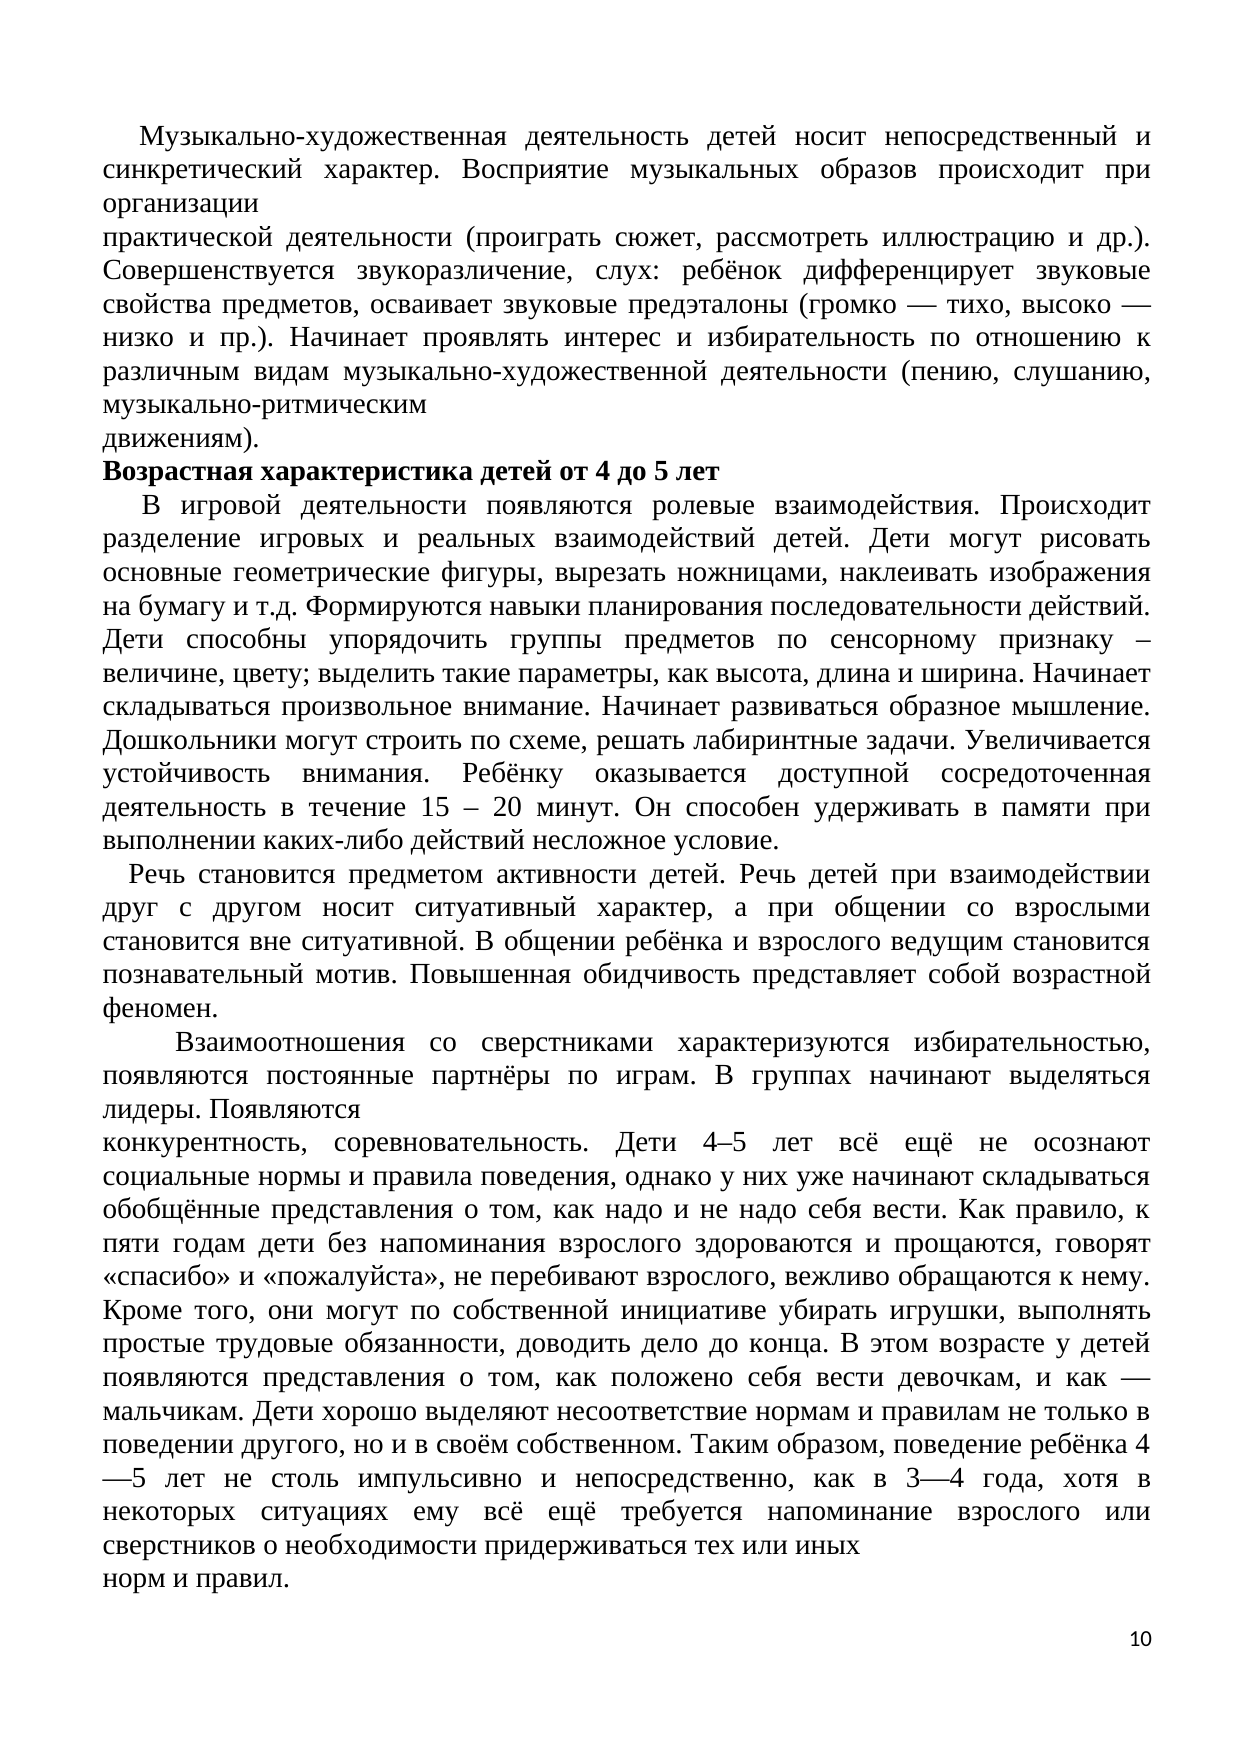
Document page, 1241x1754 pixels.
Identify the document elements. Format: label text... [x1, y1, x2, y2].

text Речь становится предметом активности детей. Речь детей при взаимодействии друг с другом носит ситуативный характер, а при общении со взрослыми становится вне ситуативной. В общении ребёнка и взрослого ведущим становится познавательный мотив. Повышенная обидчивость представляет собой возрастной феномен. [102, 856, 1152, 1024]
text движениям). [102, 420, 1152, 453]
text Взаимоотношения со сверстниками характеризуются избирательностью, появляются постоянные партнёры по играм. В группах начинают выделяться лидеры. Появляются [102, 1024, 1152, 1124]
text Музыкально-художественная деятельность детей носит непосредственный и синкретический характер. Восприятие музыкальных образов происходит при организации [102, 118, 1152, 219]
text В игровой деятельности появляются ролевые взаимодействия. Происходит разделение игровых и реальных взаимодействий детей. Дети могут рисовать основные геометрические фигуры, вырезать ножницами, наклеивать изображения на бумагу и т.д. Формируются навыки планирования последовательности действий. Дети способны упорядочить группы предметов по сенсорному признаку – величине, цвету; выделить такие параметры, как высота, длина и ширина. Начинает складываться произвольное внимание. Начинает развиваться образное мышление. Дошкольники могут строить по схеме, решать лабиринтные задачи. Увеличивается устойчивость внимания. Ребёнку оказывается доступной сосредоточенная деятельность в течение 15 – 20 минут. Он способен удерживать в памяти при выполнении каких-либо действий несложное условие. [102, 487, 1152, 856]
text практической деятельности (проиграть сюжет, рассмотреть иллюстрацию и др.). Совершенствуется звукоразличение, слух: ребёнок дифференцирует звуковые свойства предметов, осваивает звуковые предэталоны (громко — тихо, высоко — низко и пр.). Начинает проявлять интерес и избирательность по отношению к различным видам музыкально-художественной деятельности (пению, слушанию, музыкально-ритмическим [102, 219, 1152, 420]
text конкурентность, соревновательность. Дети 4–5 лет всё ещё не осознают социальные нормы и правила поведения, однако у них уже начинают складываться обобщённые представления о том, как надо и не надо себя вести. Как правило, к пяти годам дети без напоминания взрослого здороваются и прощаются, говорят «спасибо» и «пожалуйста», не перебивают взрослого, вежливо обращаются к нему. Кроме того, они могут по собственной инициативе убирать игрушки, выполнять простые трудовые обязанности, доводить дело до конца. В этом возрасте у детей появляются представления о том, как положено себя вести девочкам, и как — мальчикам. Дети хорошо выделяют несоответствие нормам и правилам не только в поведении другого, но и в своём собственном. Таким образом, поведение ребёнка 4—5 лет не столь импульсивно и непосредственно, как в 3—4 года, хотя в некоторых ситуациях ему всё ещё требуется напоминание взрослого или сверстников о необходимости придерживаться тех или иных [102, 1124, 1152, 1560]
text норм и правил. [102, 1560, 1152, 1594]
text Возрастная характеристика детей от 4 до 5 лет [102, 453, 1152, 487]
